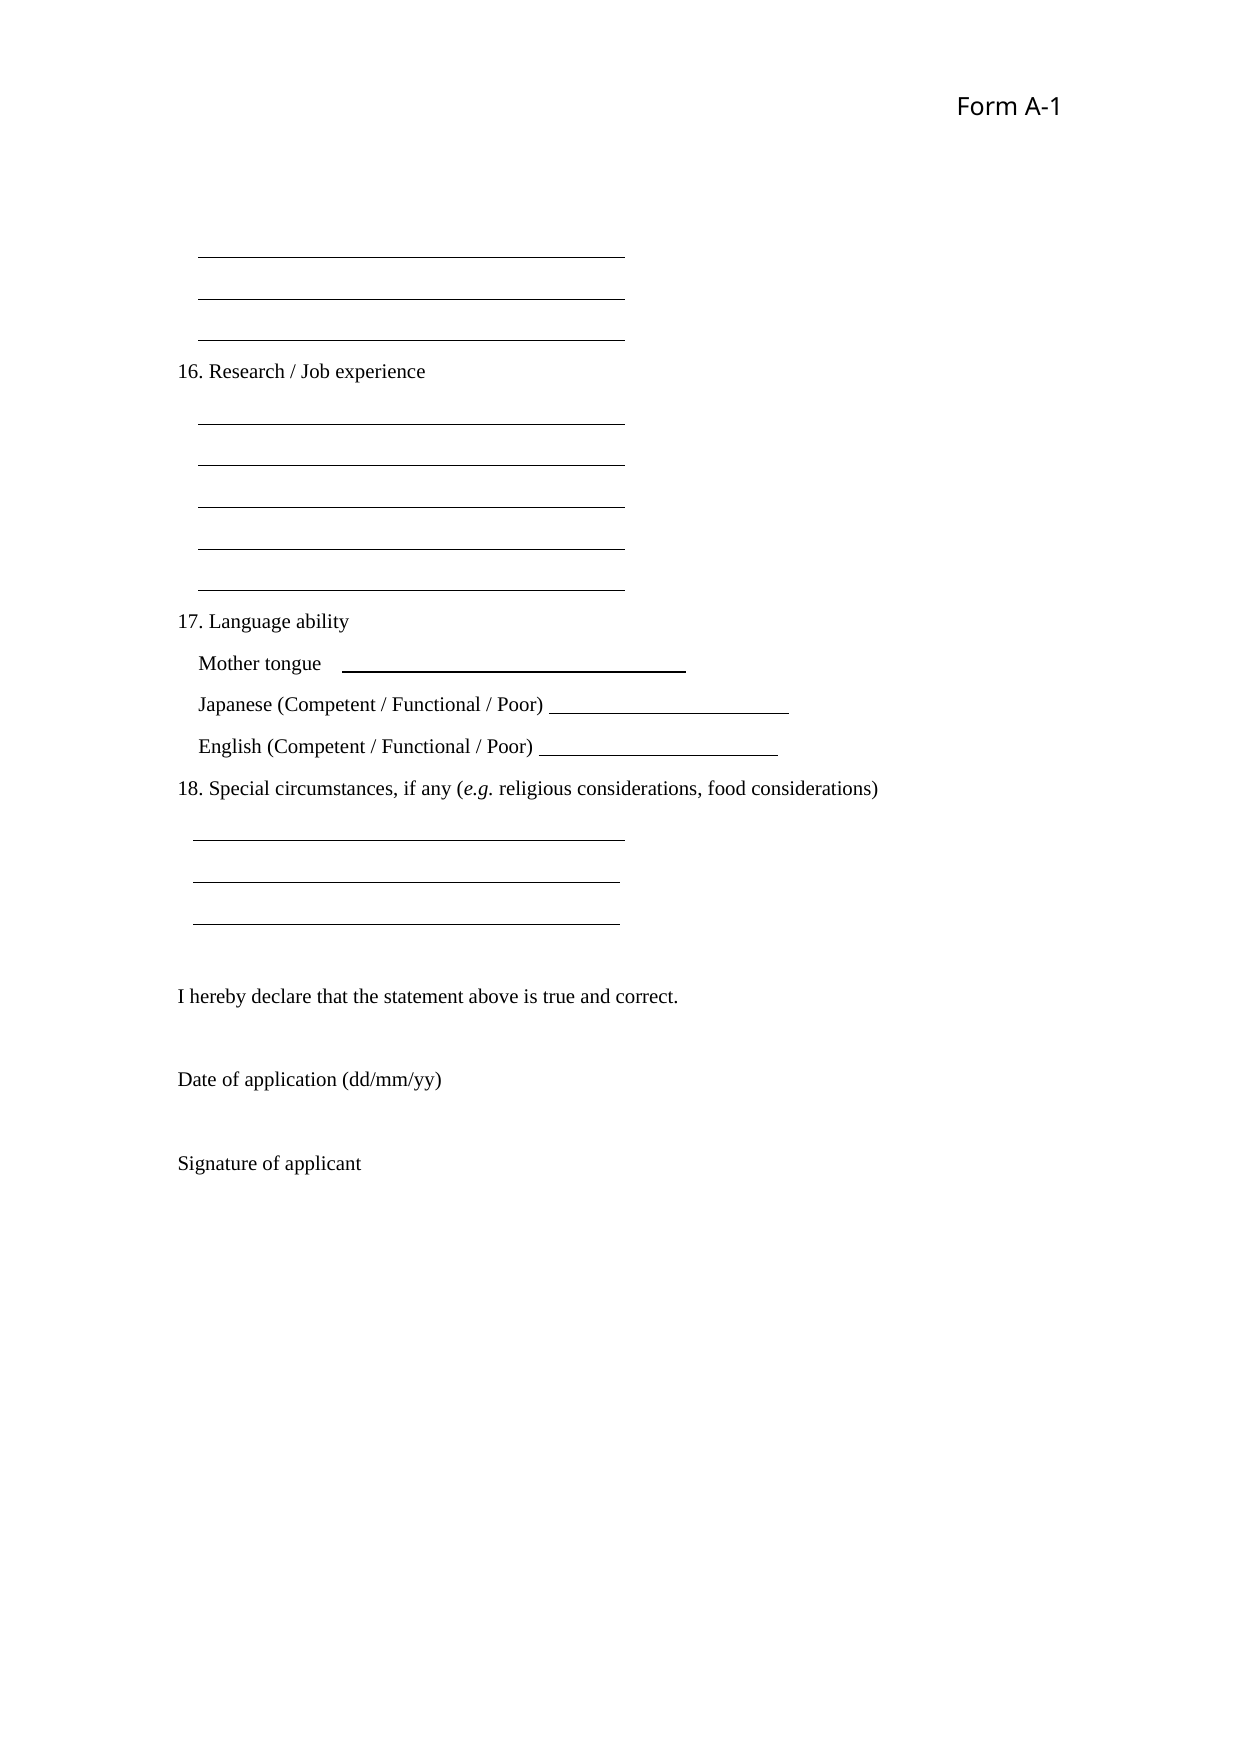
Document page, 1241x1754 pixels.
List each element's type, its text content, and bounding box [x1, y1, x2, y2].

text Signature of applicant [177, 1142, 1063, 1183]
text Mother tongue [177, 642, 1063, 683]
text Japanese (Competent / Functional / Poor) [177, 683, 1063, 725]
text I hereby declare that the statement above is true and correct. [177, 975, 1063, 1017]
text 17. Language ability [177, 600, 1063, 642]
text 18. Special circumstances, if any (e.g. religious considerations, food considerations) [177, 767, 1063, 808]
text English (Competent / Functional / Poor) [177, 725, 1063, 767]
text 16. Research / Job experience [177, 350, 1063, 392]
text Date of application (dd/mm/yy) [177, 1058, 1063, 1100]
